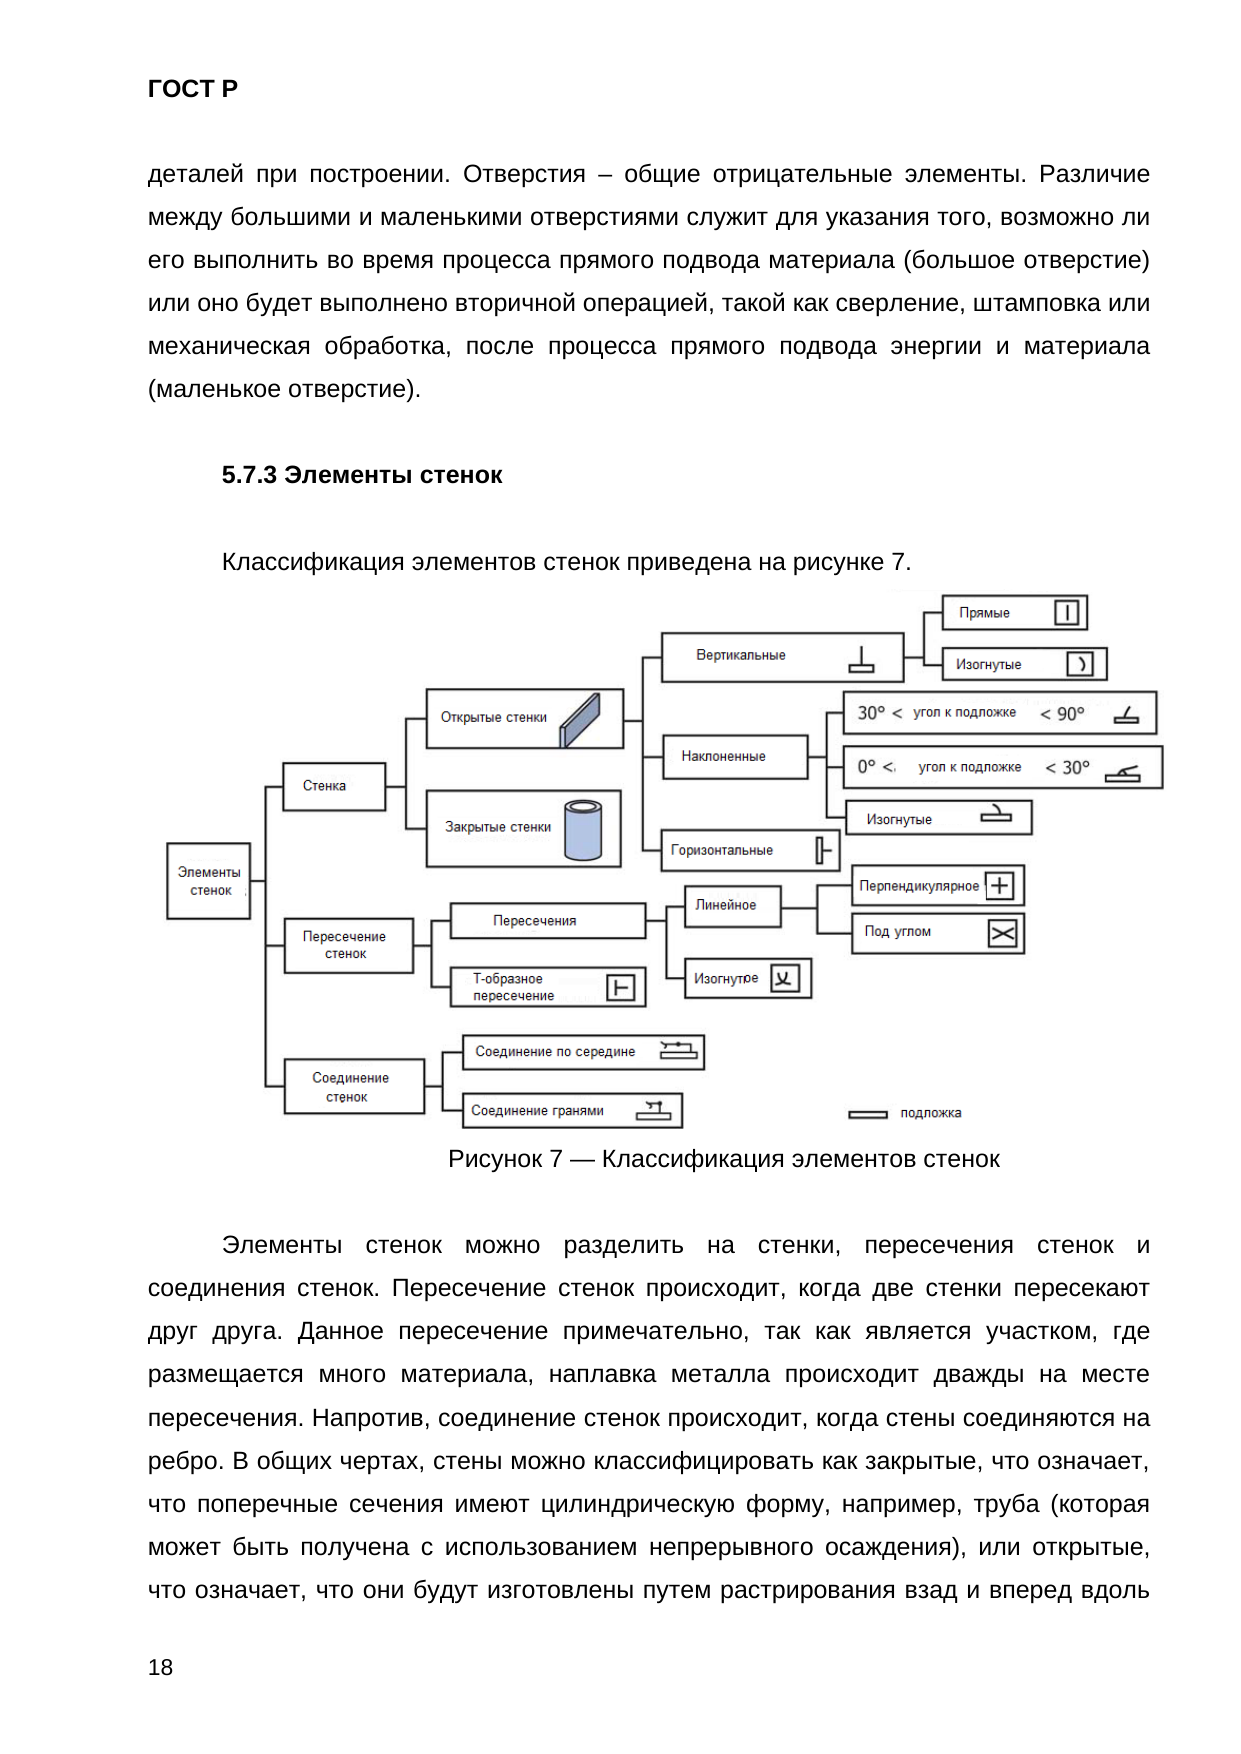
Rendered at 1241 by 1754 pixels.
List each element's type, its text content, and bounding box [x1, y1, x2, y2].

list Классификация элементов стенок приведена на рисунке 7. [148, 547, 1152, 575]
list Рисунок 7 — Классификация элементов стенок [223, 1144, 1152, 1172]
picture [162, 589, 1168, 1130]
list 5.7.3 Элементы стенок [148, 460, 1152, 489]
